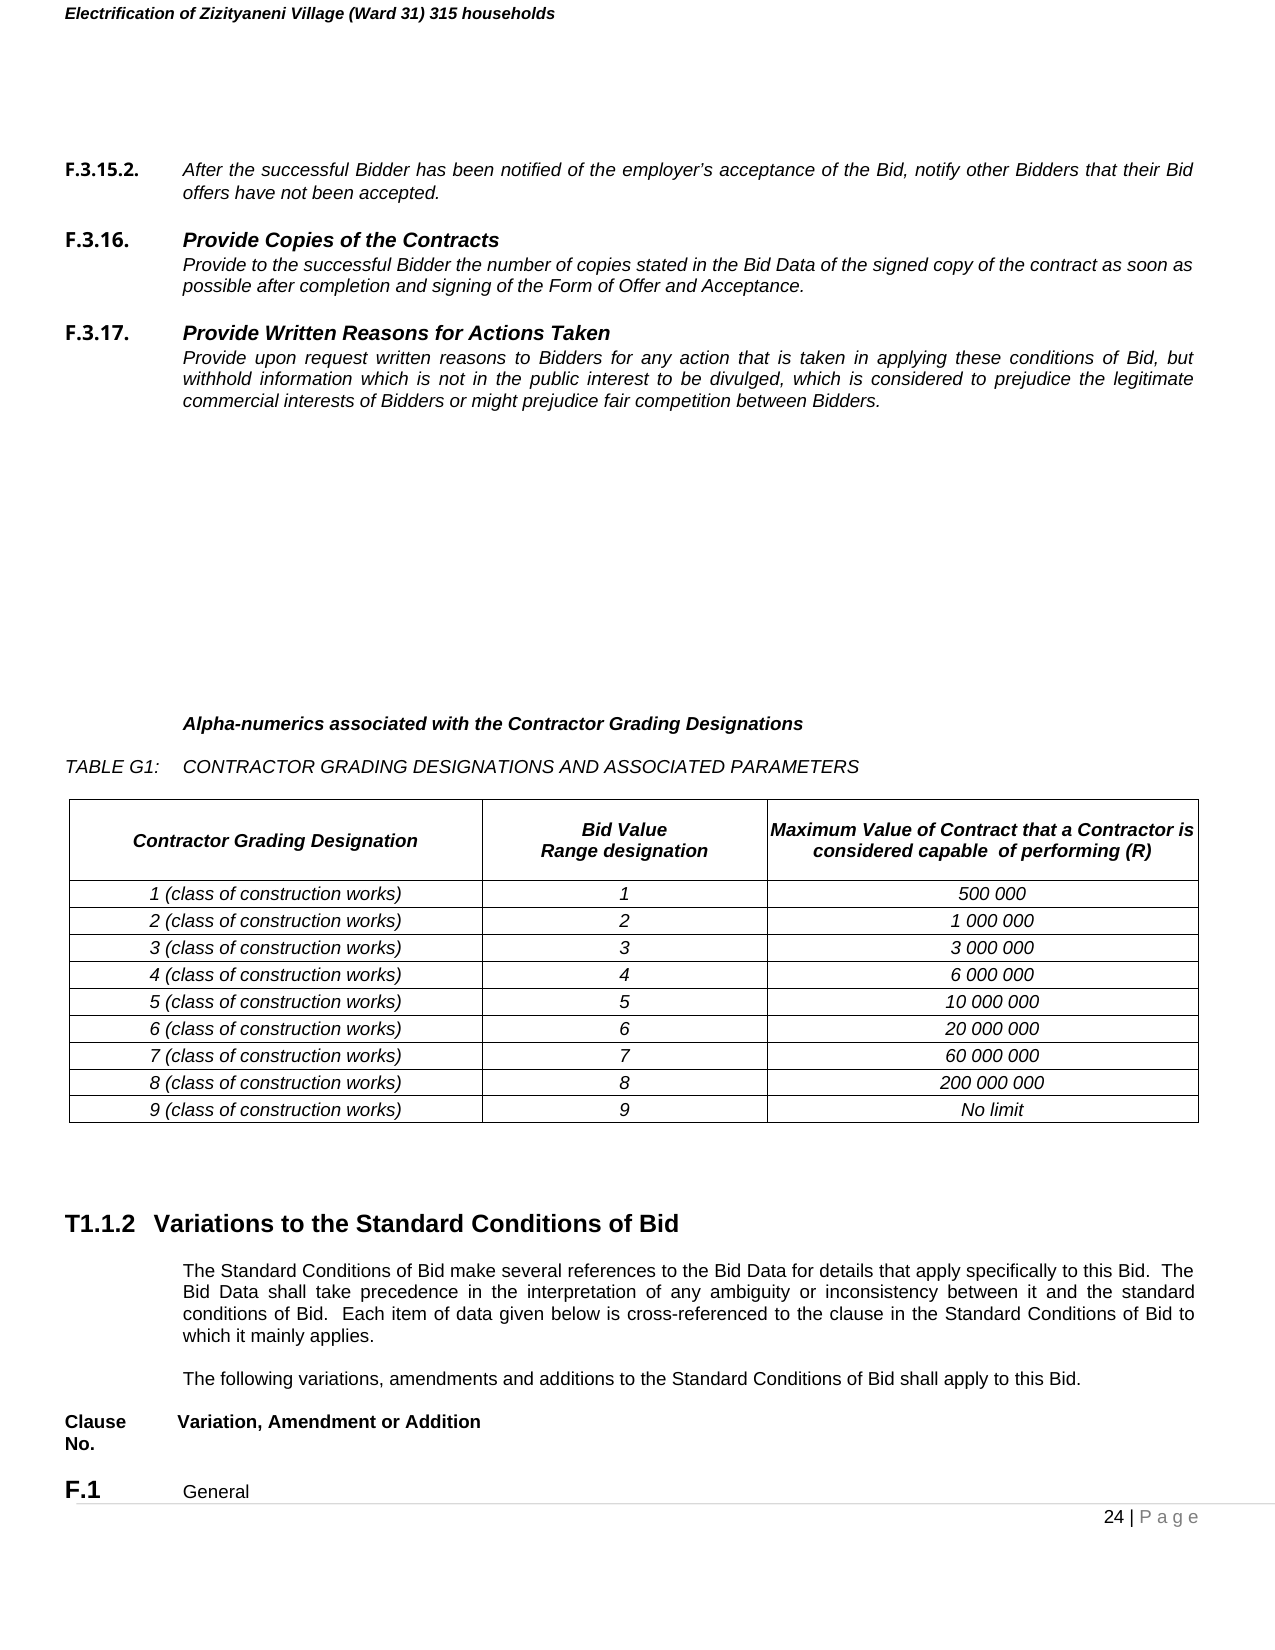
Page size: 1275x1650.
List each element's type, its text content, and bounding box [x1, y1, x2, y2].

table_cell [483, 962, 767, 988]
list After the successful Bidder has been notified of the employer’s acceptance of the Bid, notify other Bidders that their Bid offers have not been accepted. [64, 156, 1196, 203]
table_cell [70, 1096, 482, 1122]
text No. [64, 1432, 1196, 1454]
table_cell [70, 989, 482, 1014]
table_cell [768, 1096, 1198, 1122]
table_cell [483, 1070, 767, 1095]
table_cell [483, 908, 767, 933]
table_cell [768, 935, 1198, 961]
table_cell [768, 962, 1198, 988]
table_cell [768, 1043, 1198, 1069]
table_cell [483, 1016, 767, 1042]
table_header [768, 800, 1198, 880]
text Provide to the successful Bidder the number of copies stated in the Bid Data of the signed copy of the contract as soon as possible after completion and signing of the Form of Offer and Acceptance. [183, 253, 1196, 296]
text The Standard Conditions of Bid make several references to the Bid Data for details that apply specifically to this Bid. The Bid Data shall take precedence in the interpretation of any ambiguity or inconsistency between it and the standard conditions of Bid. Each item of data given below is cross-referenced to the clause in the Standard Conditions of Bid to which it mainly applies. [183, 1260, 1196, 1346]
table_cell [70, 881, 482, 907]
text Alpha-numerics associated with the Contractor Grading Designations [183, 713, 1196, 734]
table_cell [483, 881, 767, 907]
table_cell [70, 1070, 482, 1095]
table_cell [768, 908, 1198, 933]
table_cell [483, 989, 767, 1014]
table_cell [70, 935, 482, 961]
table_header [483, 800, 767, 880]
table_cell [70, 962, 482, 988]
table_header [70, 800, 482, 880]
text Provide upon request written reasons to Bidders for any action that is taken in applying these conditions of Bid, but withhold information which is not in the public interest to be divulged, which is considered to prejudice the legitimate commercial interests of Bidders or might prejudice fair competition between Bidders. [183, 346, 1196, 411]
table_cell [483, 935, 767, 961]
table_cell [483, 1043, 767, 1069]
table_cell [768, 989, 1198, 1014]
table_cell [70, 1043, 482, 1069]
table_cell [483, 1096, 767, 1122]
list Variations to the Standard Conditions of Bid [64, 1209, 1196, 1238]
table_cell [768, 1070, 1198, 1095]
text Clause Variation, Amendment or Addition [64, 1411, 1196, 1432]
subtitle Provide Written Reasons for Actions Taken [64, 318, 1196, 346]
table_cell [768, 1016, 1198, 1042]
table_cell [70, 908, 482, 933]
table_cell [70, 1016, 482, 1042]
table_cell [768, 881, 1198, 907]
text Table G1: Contractor grading designations and associated parameters [64, 756, 1196, 778]
text The following variations, amendments and additions to the Standard Conditions of Bid shall apply to this Bid. [183, 1368, 1196, 1389]
text F.1 General [64, 1475, 1196, 1504]
subtitle Provide Copies of the Contracts [64, 225, 1196, 253]
